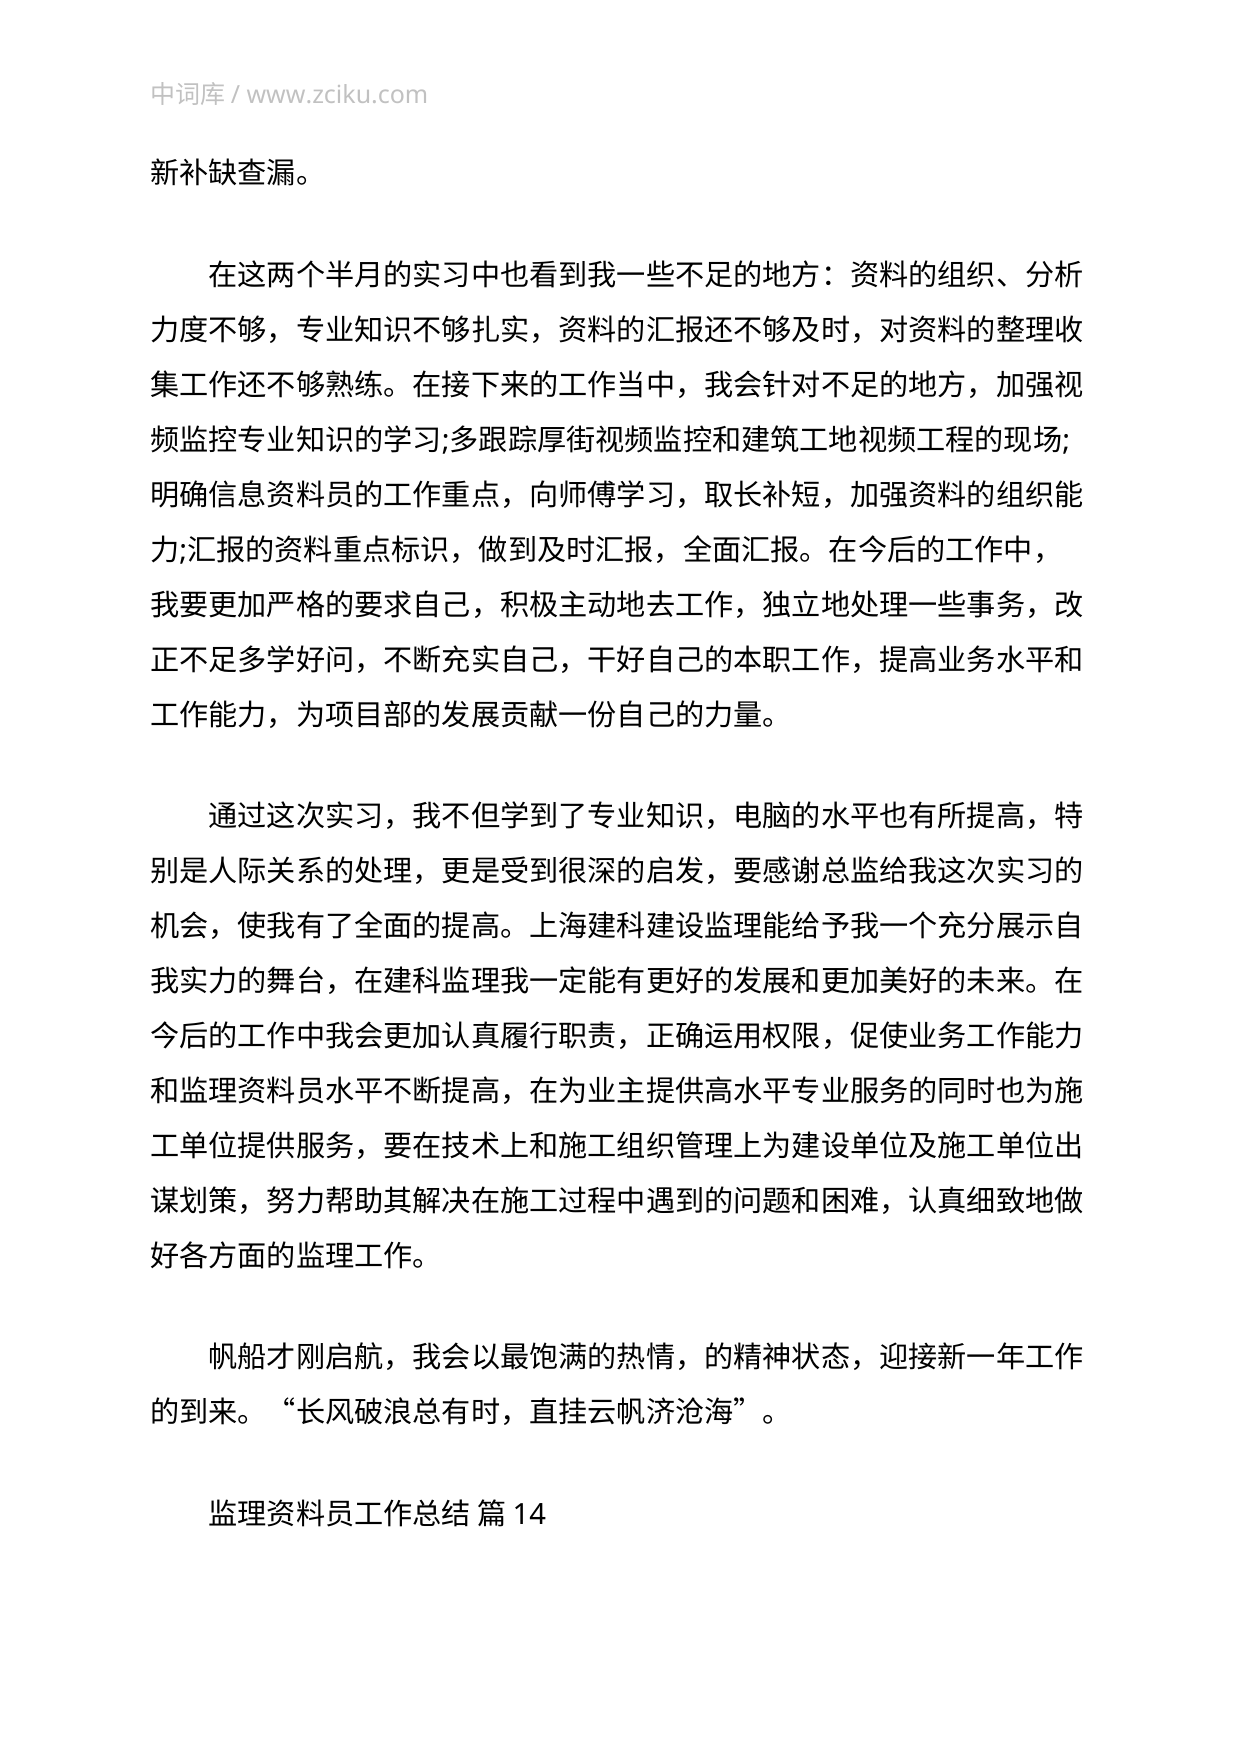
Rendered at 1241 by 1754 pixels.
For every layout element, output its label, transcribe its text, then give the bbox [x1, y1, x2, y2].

text 监理资料员工作总结 篇14 [150, 1491, 1090, 1533]
text 帆船才刚启航，我会以最饱满的热情，的精神状态，迎接新一年工作的到来。“长风破浪总有时，直挂云帆济沧海”。 [150, 1334, 1090, 1431]
text 通过这次实习，我不但学到了专业知识，电脑的水平也有所提高，特别是人际关系的处理，更是受到很深的启发，要感谢总监给我这次实习的机会，使我有了全面的提高。上海建科建设监理能给予我一个充分展示自我实力的舞台，在建科监理我一定能有更好的发展和更加美好的未来。在今后的工作中我会更加认真履行职责，正确运用权限，促使业务工作能力和监理资料员水平不断提高，在为业主提供高水平专业服务的同时也为施工单位提供服务，要在技术上和施工组织管理上为建设单位及施工单位出谋划策，努力帮助其解决在施工过程中遇到的问题和困难，认真细致地做好各方面的监理工作。 [150, 793, 1090, 1274]
text 在这两个半月的实习中也看到我一些不足的地方：资料的组织、分析力度不够，专业知识不够扎实，资料的汇报还不够及时，对资料的整理收集工作还不够熟练。在接下来的工作当中，我会针对不足的地方，加强视频监控专业知识的学习;多跟踪厚街视频监控和建筑工地视频工程的现场;明确信息资料员的工作重点，向师傅学习，取长补短，加强资料的组织能力;汇报的资料重点标识，做到及时汇报，全面汇报。在今后的工作中，我要更加严格的要求自己，积极主动地去工作，独立地处理一些事务，改正不足多学好问，不断充实自己，干好自己的本职工作，提高业务水平和工作能力，为项目部的发展贡献一份自己的力量。 [150, 252, 1090, 733]
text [150, 150, 1090, 192]
